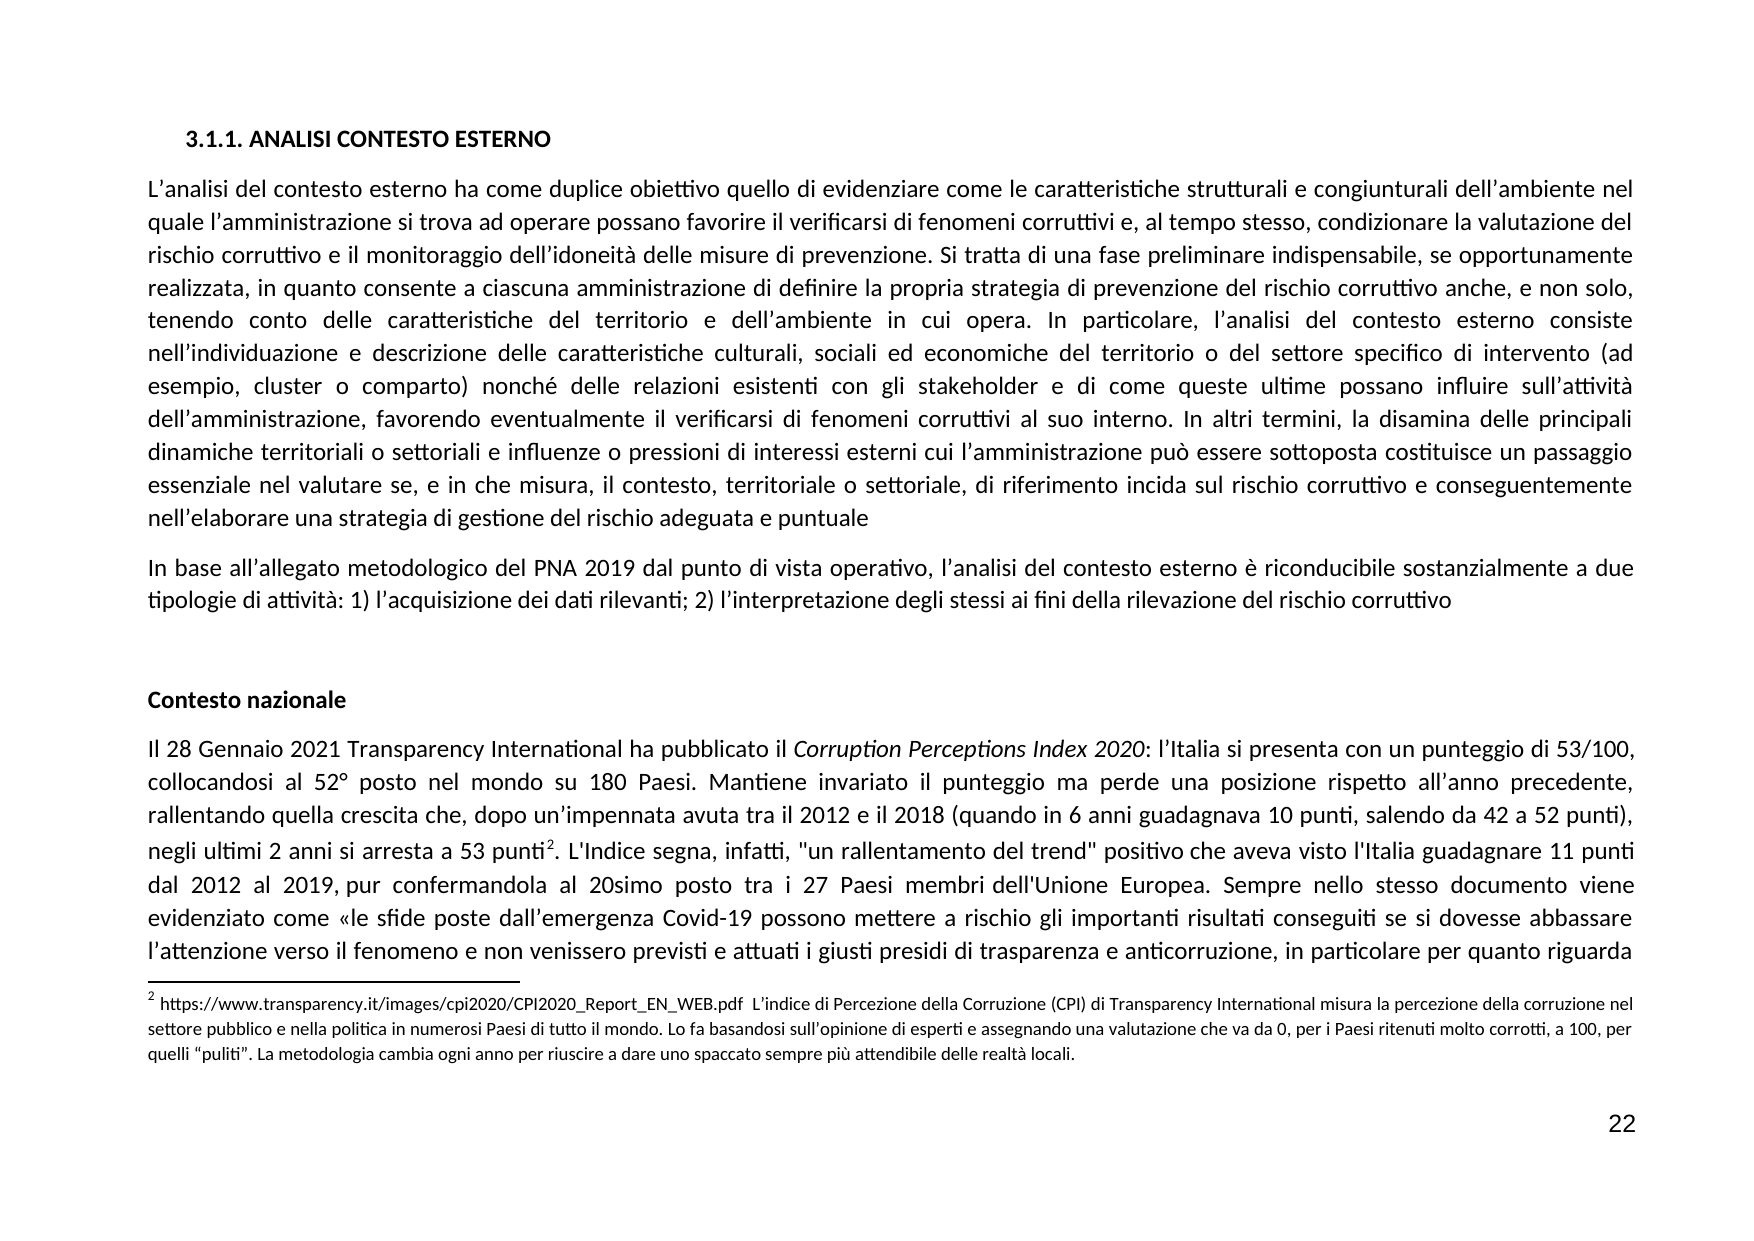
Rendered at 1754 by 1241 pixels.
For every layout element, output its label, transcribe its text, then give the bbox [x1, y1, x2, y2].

text 3.1.1. ANALISI CONTESTO ESTERNO [185, 123, 1636, 154]
text L’analisi del contesto esterno ha come duplice obiettivo quello di evidenziare come le caratteristiche strutturali e congiunturali dell’ambiente nel quale l’amministrazione si trova ad operare possano favorire il verificarsi di fenomeni corruttivi e, al tempo stesso, condizionare la valutazione del rischio corruttivo e il monitoraggio dell’idoneità delle misure di prevenzione. Si tratta di una fase preliminare indispensabile, se opportunamente realizzata, in quanto consente a ciascuna amministrazione di definire la propria strategia di prevenzione del rischio corruttivo anche, e non solo, tenendo conto delle caratteristiche del territorio e dell’ambiente in cui opera. In particolare, l’analisi del contesto esterno consiste nell’individuazione e descrizione delle caratteristiche culturali, sociali ed economiche del territorio o del settore specifico di intervento (ad esempio, cluster o comparto) nonché delle relazioni esistenti con gli stakeholder e di come queste ultime possano influire sull’attività dell’amministrazione, favorendo eventualmente il verificarsi di fenomeni corruttivi al suo interno. In altri termini, la disamina delle principali dinamiche territoriali o settoriali e influenze o pressioni di interessi esterni cui l’amministrazione può essere sottoposta costituisce un passaggio essenziale nel valutare se, e in che misura, il contesto, territoriale o settoriale, di riferimento incida sul rischio corruttivo e conseguentemente nell’elaborare una strategia di gestione del rischio adeguata e puntuale [148, 173, 1636, 533]
text In base all’allegato metodologico del PNA 2019 dal punto di vista operativo, l’analisi del contesto esterno è riconducibile sostanzialmente a due tipologie di attività: 1) l’acquisizione dei dati rilevanti; 2) l’interpretazione degli stessi ai fini della rilevazione del rischio corruttivo [148, 552, 1636, 615]
text Contesto nazionale [148, 684, 1636, 714]
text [148, 733, 1636, 965]
